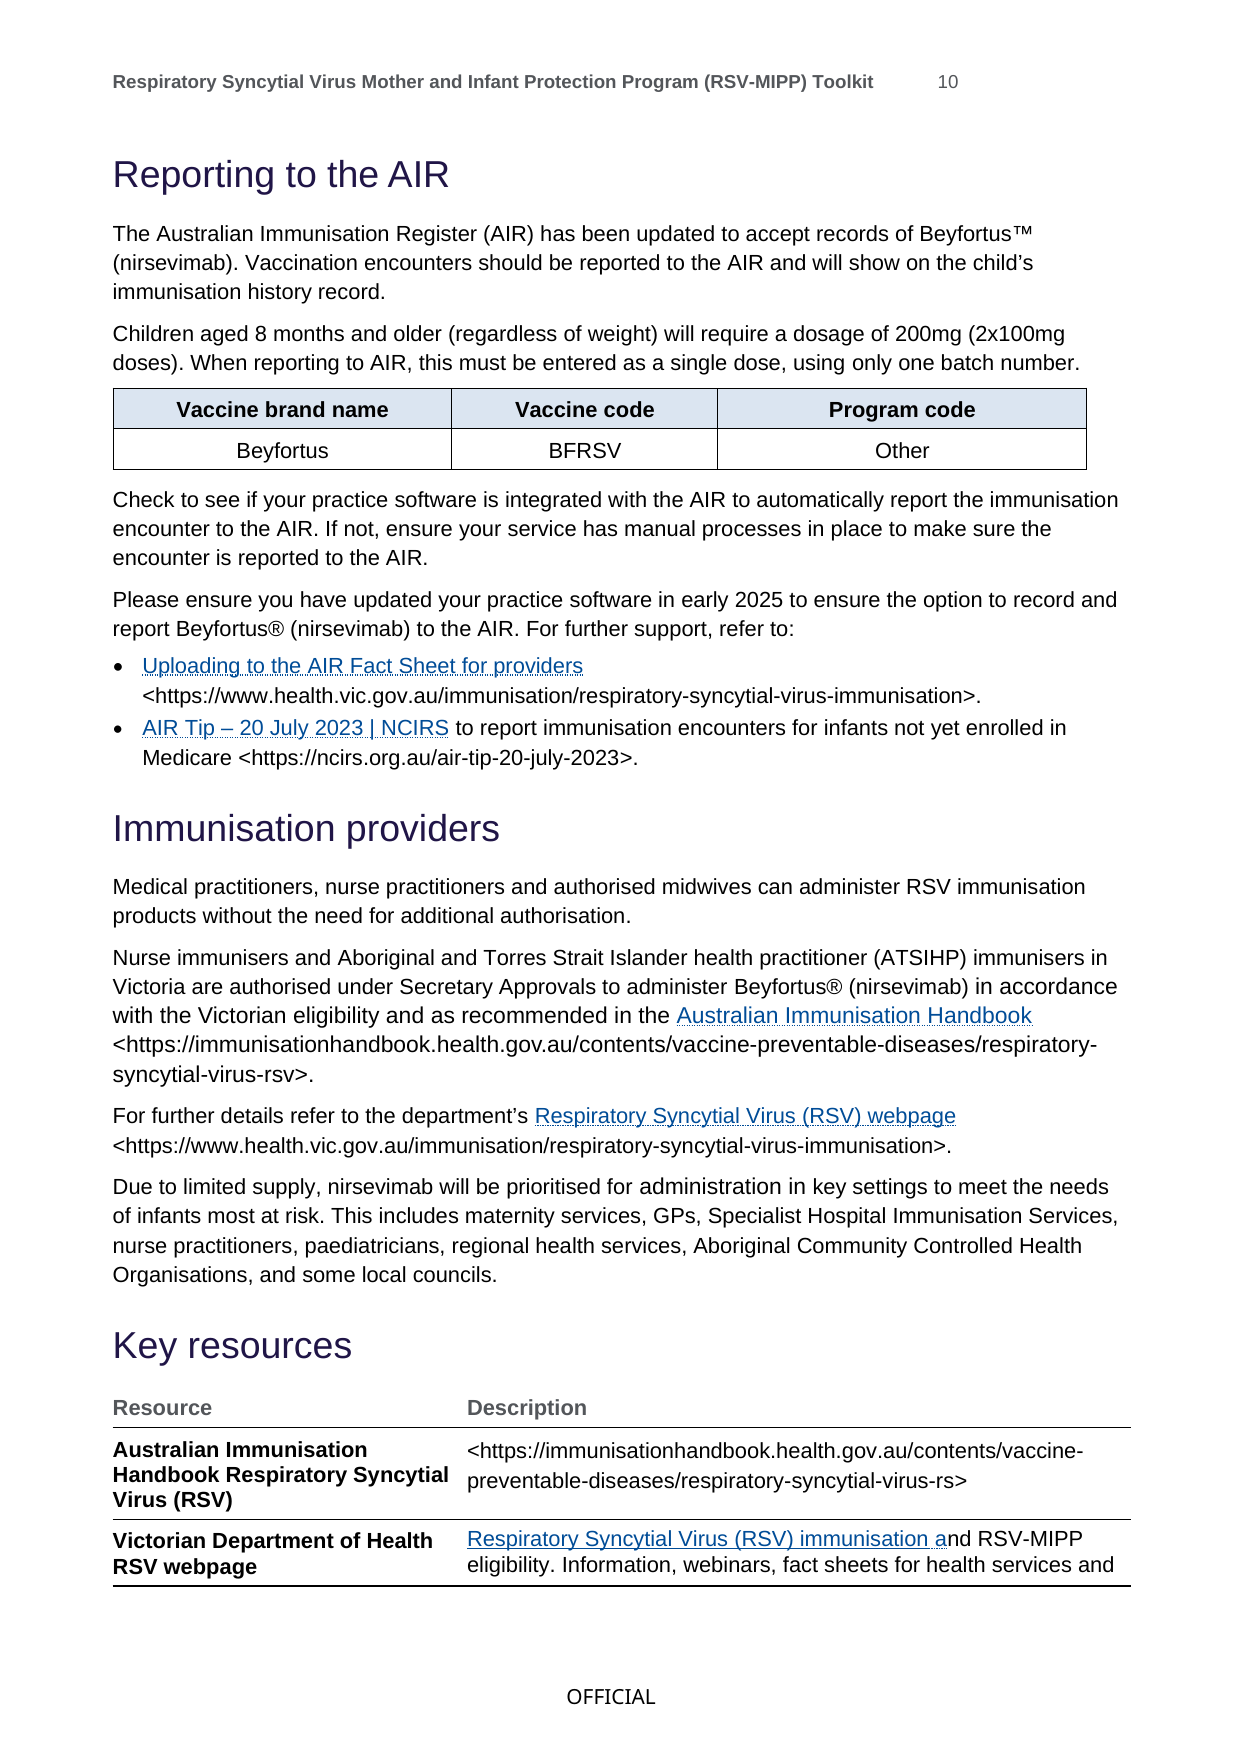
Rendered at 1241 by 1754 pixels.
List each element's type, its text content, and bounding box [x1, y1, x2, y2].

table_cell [113, 1520, 467, 1585]
text Children aged 8 months and older (regardless of weight) will require a dosage of 200mg (2x100mg doses). When reporting to AIR, this must be entered as a single dose, using only one batch number. [112, 317, 1128, 375]
table_header Vaccine brand name [114, 389, 451, 428]
text Please ensure you have updated your practice software in early 2025 to ensure the option to record and report Beyfortus® (nirsevimab) to the AIR. For further support, refer to: [112, 583, 1128, 641]
table_header Description [467, 1387, 1131, 1427]
table_cell Beyfortus [114, 429, 451, 469]
text The Australian Immunisation Register (AIR) has been updated to accept records of Beyfortus™ (nirsevimab). Vaccination encounters should be reported to the AIR and will show on the child’s immunisation history record. [112, 217, 1128, 304]
table_cell Other [718, 429, 1086, 469]
text Uploading to the AIR Fact Sheet for providers <https://www.health.vic.gov.au/immunisation/respiratory-syncytial-virus-immunisation>. [112, 649, 1128, 708]
table_header Resource [113, 1387, 467, 1427]
table_cell Australian Immunisation Handbook Respiratory Syncytial Virus (RSV) [113, 1428, 467, 1518]
text AIR Tip – 20 July 2023 | NCIRS to report immunisation encounters for infants not yet enrolled in Medicare <https://ncirs.org.au/air-tip-20-july-2023>. [112, 712, 1128, 770]
table_header Program code [718, 389, 1086, 428]
subtitle Immunisation providers [112, 803, 1128, 849]
text Check to see if your practice software is integrated with the AIR to automatically report the immunisation encounter to the AIR. If not, ensure your service has manual processes in place to make sure the encounter is reported to the AIR. [112, 483, 1128, 570]
text Due to limited supply, nirsevimab will be prioritised for administration in key settings to meet the needs of infants most at risk. This includes maternity services, GPs, Specialist Hospital Immunisation Services, nurse practitioners, paediatricians, regional health services, Aboriginal Community Controlled Health Organisations, and some local councils. [112, 1170, 1128, 1287]
table_cell <https://immunisationhandbook.health.gov.au/contents/vaccine-preventable-diseases/respiratory-syncytial-virus-rs> [467, 1428, 1131, 1518]
subtitle Reporting to the AIR [112, 150, 1128, 196]
table_header Vaccine code [452, 389, 717, 428]
subtitle Key resources [112, 1320, 1128, 1366]
text Medical practitioners, nurse practitioners and authorised midwives can administer RSV immunisation products without the need for additional authorisation. [112, 870, 1128, 928]
table_cell BFRSV [452, 429, 717, 469]
text For further details refer to the department’s Respiratory Syncytial Virus (RSV) webpage <https://www.health.vic.gov.au/immunisation/respiratory-syncytial-virus-immunisation>. [112, 1099, 1128, 1158]
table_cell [467, 1520, 1131, 1585]
text Nurse immunisers and Aboriginal and Torres Strait Islander health practitioner (ATSIHP) immunisers in Victoria are authorised under Secretary Approvals to administer Beyfortus® (nirsevimab) in accordance with the Victorian eligibility and as recommended in the Australian Immunisation Handbook <https://immunisationhandbook.health.gov.au/contents/vaccine-preventable-diseases/respiratory-syncytial-virus-rsv>. [112, 941, 1128, 1087]
